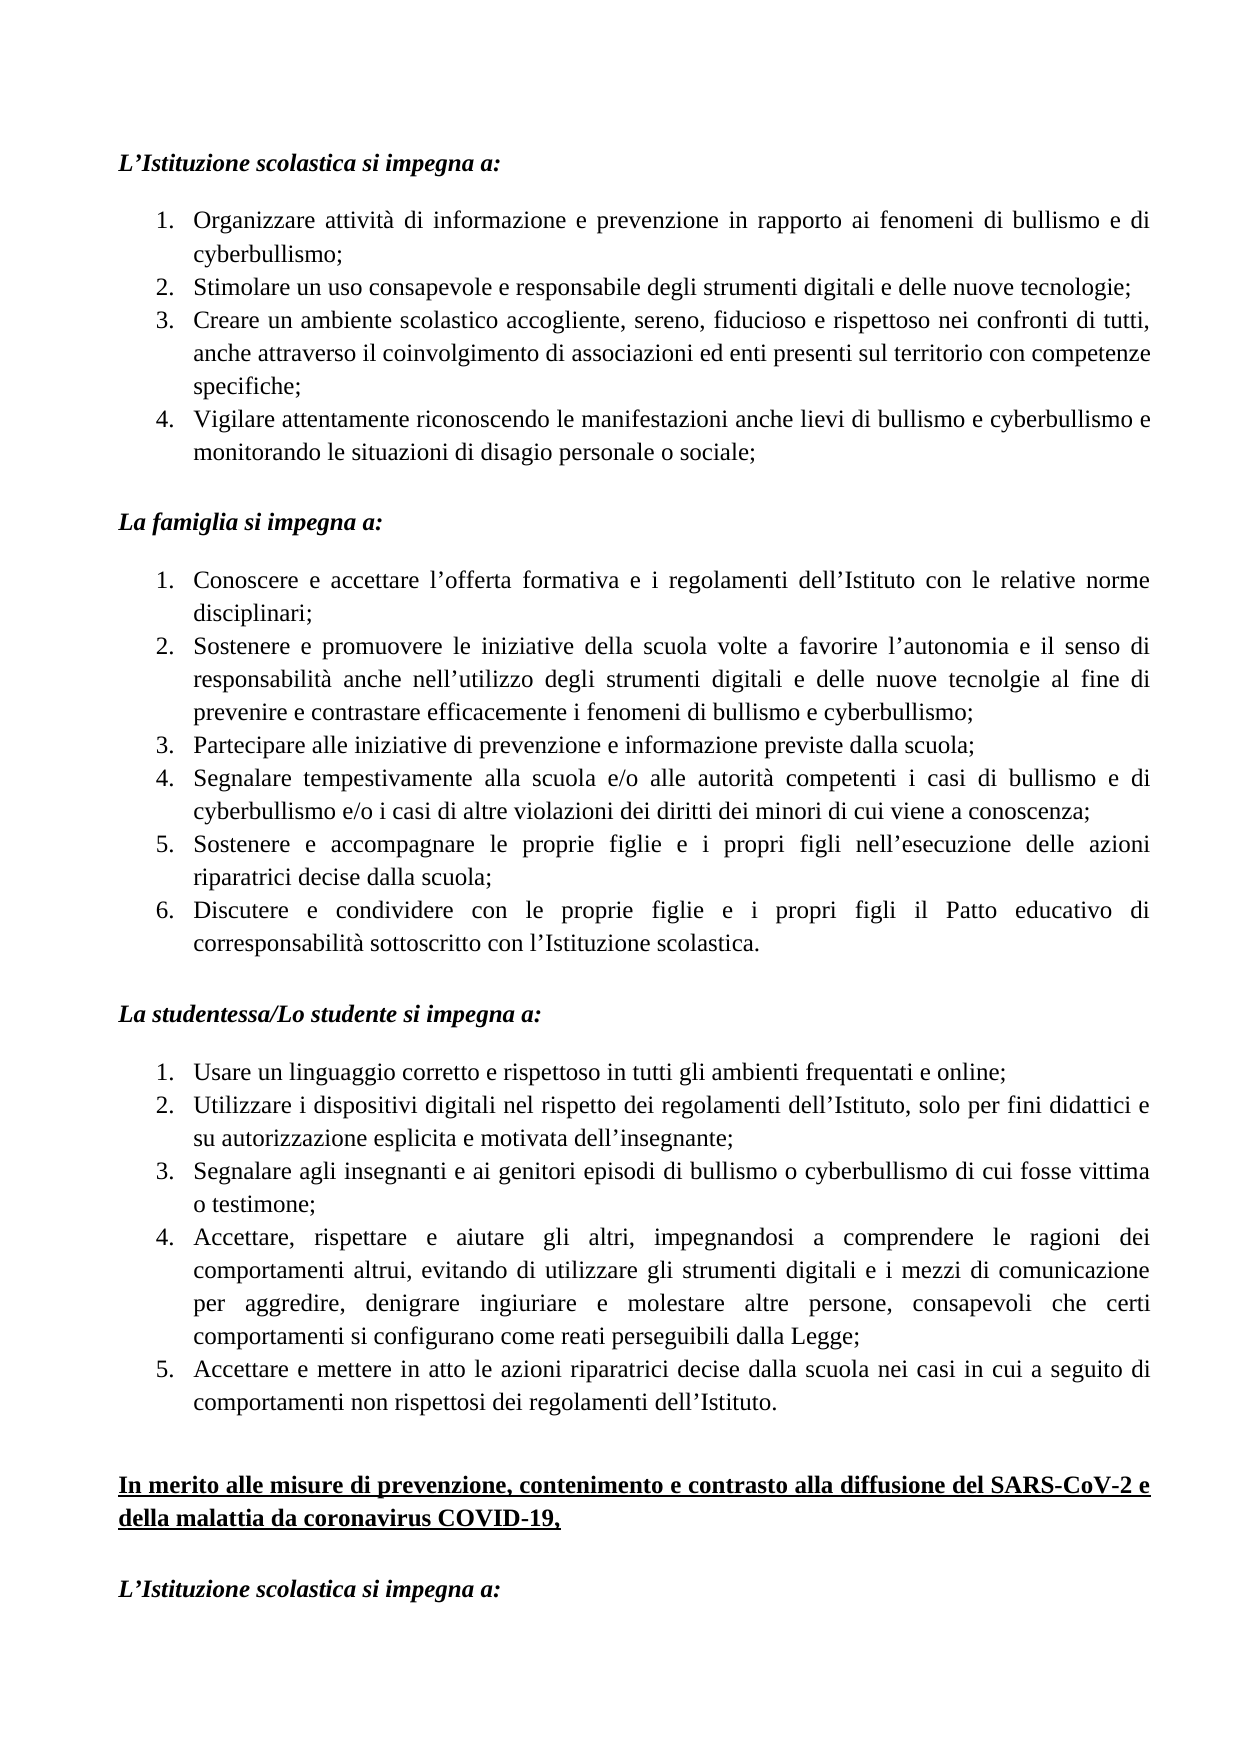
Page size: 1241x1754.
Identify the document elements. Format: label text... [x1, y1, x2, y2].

list Sostenere e accompagnare le proprie figlie e i propri figli nell’esecuzione delle azioni riparatrici decise dalla scuola; [156, 829, 1152, 891]
list Discutere e condividere con le proprie figlie e i propri figli il Patto educativo di corresponsabilità sottoscritto con l’Istituzione scolastica. [156, 896, 1152, 957]
list Conoscere e accettare l’offerta formativa e i regolamenti dell’Istituto con le relative norme disciplinari; [156, 565, 1152, 627]
list Creare un ambiente scolastico accogliente, sereno, fiducioso e rispettoso nei confronti di tutti, anche attraverso il coinvolgimento di associazioni ed enti presenti sul territorio con competenze specifiche; [156, 305, 1152, 399]
text L’Istituzione scolastica si impegna a: [118, 148, 1152, 176]
list Organizzare attività di informazione e prevenzione in rapporto ai fenomeni di bullismo e di cyberbullismo; [156, 206, 1152, 267]
list Stimolare un uso consapevole e responsabile degli strumenti digitali e delle nuove tecnologie; [156, 272, 1152, 300]
list Utilizzare i dispositivi digitali nel rispetto dei regolamenti dell’Istituto, solo per fini didattici e su autorizzazione esplicita e motivata dell’insegnante; [156, 1090, 1152, 1152]
text La studentessa/Lo studente si impegna a: [118, 999, 1152, 1028]
text L’Istituzione scolastica si impegna a: [118, 1574, 1152, 1603]
list Usare un linguaggio corretto e rispettoso in tutti gli ambienti frequentati e online; [156, 1057, 1152, 1086]
list Accettare, rispettare e aiutare gli altri, impegnandosi a comprendere le ragioni dei comportamenti altrui, evitando di utilizzare gli strumenti digitali e i mezzi di comunicazione per aggredire, denigrare ingiuriare e molestare altre persone, consapevoli che certi comportamenti si configurano come reati perseguibili dalla Legge; [156, 1222, 1152, 1350]
list Partecipare alle iniziative di prevenzione e informazione previste dalla scuola; [156, 730, 1152, 759]
list Segnalare tempestivamente alla scuola e/o alle autorità competenti i casi di bullismo e di cyberbullismo e/o i casi di altre violazioni dei diritti dei minori di cui viene a conoscenza; [156, 763, 1152, 825]
text In merito alle misure di prevenzione, contenimento e contrasto alla diffusione del SARS-CoV-2 e della malattia da coronavirus COVID-19, [118, 1470, 1152, 1532]
list Sostenere e promuovere le iniziative della scuola volte a favorire l’autonomia e il senso di responsabilità anche nell’utilizzo degli strumenti digitali e delle nuove tecnolgie al fine di prevenire e contrastare efficacemente i fenomeni di bullismo e cyberbullismo; [156, 631, 1152, 726]
list Segnalare agli insegnanti e ai genitori episodi di bullismo o cyberbullismo di cui fosse vittima o testimone; [156, 1156, 1152, 1218]
list Vigilare attentamente riconoscendo le manifestazioni anche lievi di bullismo e cyberbullismo e monitorando le situazioni di disagio personale o sociale; [156, 404, 1152, 466]
list Accettare e mettere in atto le azioni riparatrici decise dalla scuola nei casi in cui a seguito di comportamenti non rispettosi dei regolamenti dell’Istituto. [156, 1354, 1152, 1416]
text La famiglia si impegna a: [118, 507, 1152, 536]
